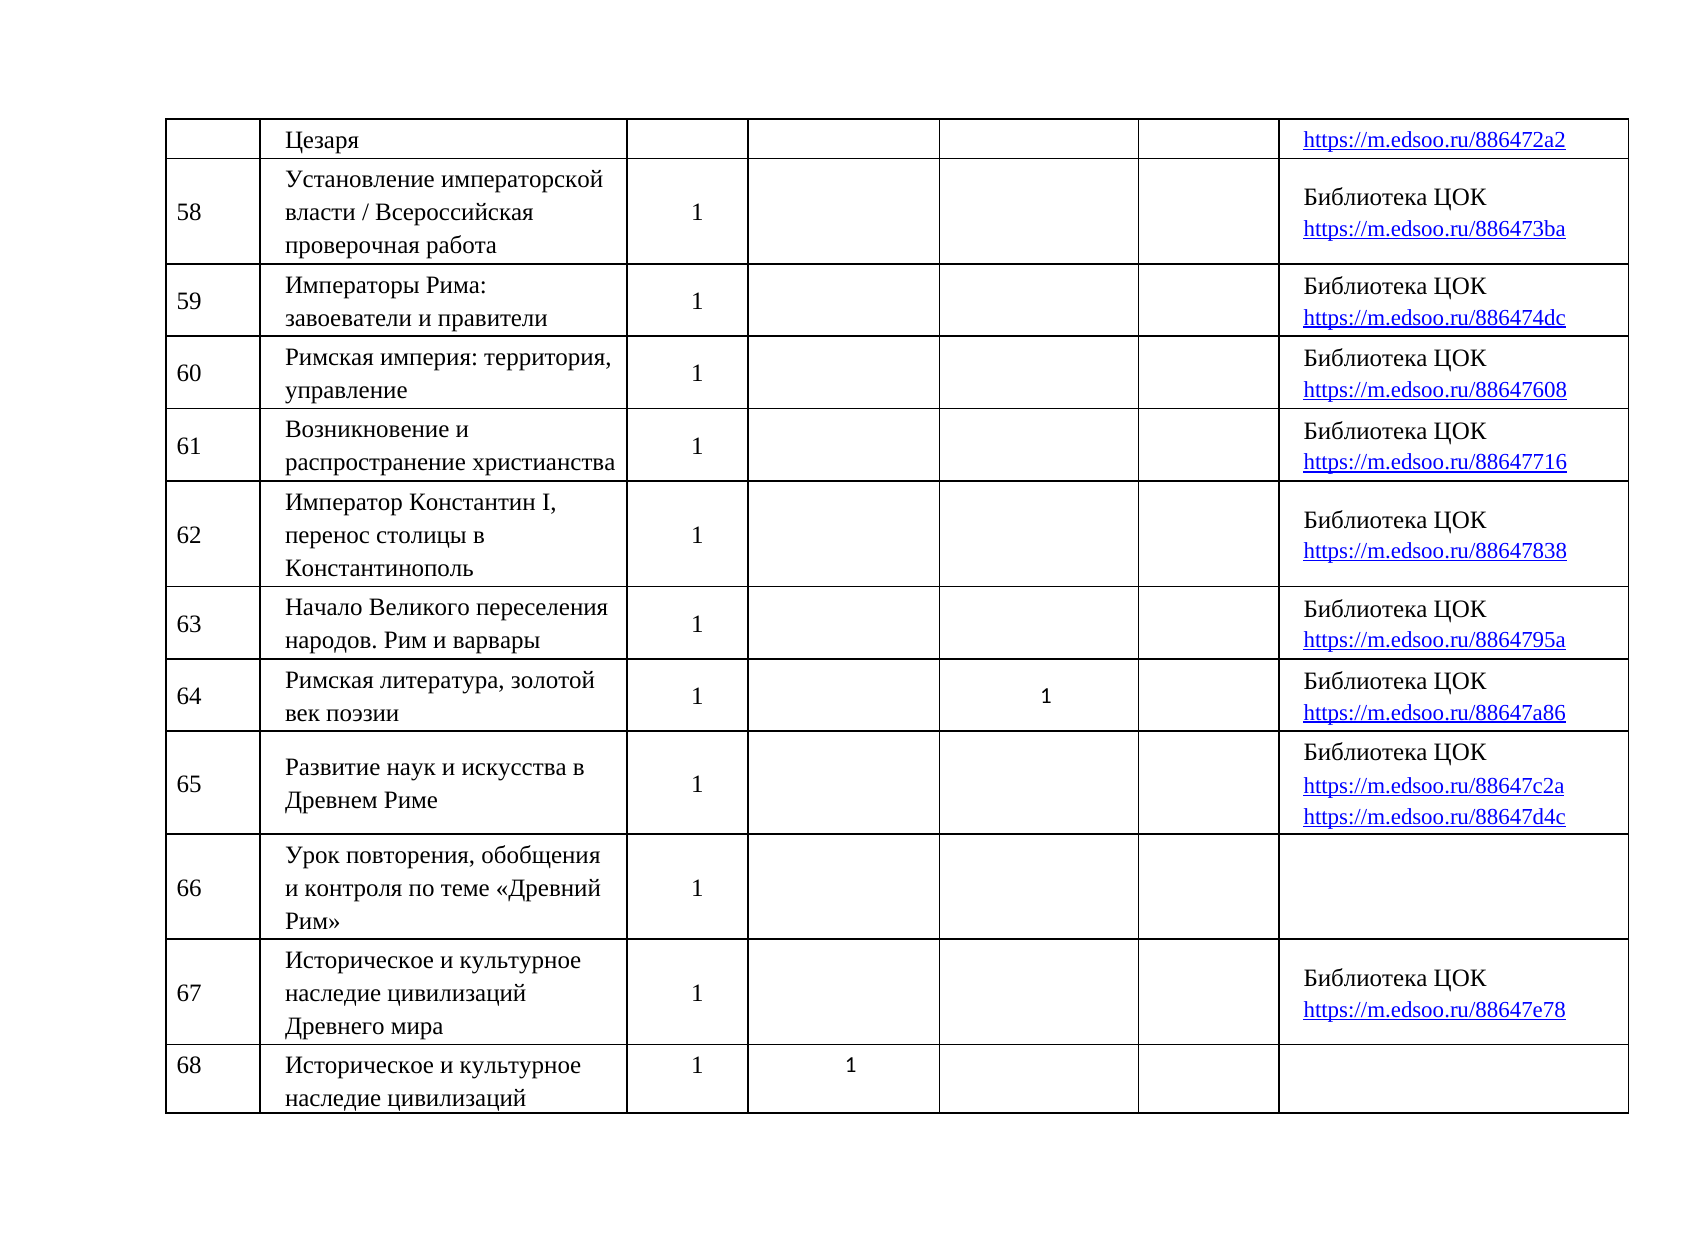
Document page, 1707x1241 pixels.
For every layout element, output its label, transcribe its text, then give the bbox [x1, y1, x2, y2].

table_cell [1139, 265, 1278, 335]
table_cell Библиотека ЦОК https://m.edsoo.ru/88647716 [1280, 409, 1628, 480]
table_cell [1139, 1045, 1278, 1112]
table_cell [749, 940, 939, 1044]
table_cell [749, 587, 939, 658]
table_cell Библиотека ЦОК https://m.edsoo.ru/8864795a [1280, 587, 1628, 658]
table_cell 1 [628, 660, 747, 730]
table_cell [940, 587, 1138, 658]
table_cell [1139, 337, 1278, 408]
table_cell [261, 1045, 626, 1112]
table_cell [1139, 835, 1278, 938]
table_cell [940, 732, 1138, 833]
table_cell Библиотека ЦОК https://m.edsoo.ru/88647c2a https://m.edsoo.ru/88647d4c [1280, 732, 1628, 833]
table_cell Римская литература, золотой век поэзии [261, 660, 626, 730]
table_cell 1 [628, 482, 747, 586]
table_cell 64 [167, 660, 259, 730]
table_cell [749, 265, 939, 335]
table_cell 1 [749, 1045, 939, 1112]
table_cell 66 [167, 835, 259, 938]
table_cell 1 [628, 120, 747, 157]
table_cell [749, 660, 939, 730]
table_cell [1139, 482, 1278, 586]
table_cell Библиотека ЦОК https://m.edsoo.ru/88647838 [1280, 482, 1628, 586]
table_cell 1 [628, 265, 747, 335]
table_cell [940, 1045, 1138, 1112]
table_cell 63 [167, 587, 259, 658]
table_cell [940, 120, 1138, 157]
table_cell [1280, 120, 1628, 157]
table_cell [940, 337, 1138, 408]
table_cell [749, 159, 939, 263]
table_cell [749, 835, 939, 938]
table_cell Римская империя: территория, управление [261, 337, 626, 408]
table_cell 1 [628, 1045, 747, 1112]
table_cell [749, 732, 939, 833]
table_cell 58 [167, 159, 259, 263]
table_cell [940, 409, 1138, 480]
table_cell [749, 120, 939, 157]
table_cell 65 [167, 732, 259, 833]
table_cell 68 [167, 1045, 259, 1112]
table_cell [1139, 732, 1278, 833]
table_cell [1139, 159, 1278, 263]
table_cell [1139, 120, 1278, 157]
table_cell Установление императорской власти / Всероссийская проверочная работа [261, 159, 626, 263]
table_cell Начало Великого переселения народов. Рим и варвары [261, 587, 626, 658]
table_cell [749, 409, 939, 480]
table_cell 1 [628, 940, 747, 1044]
table_cell Библиотека ЦОК https://m.edsoo.ru/88647a86 [1280, 660, 1628, 730]
table_cell 59 [167, 265, 259, 335]
table_cell 62 [167, 482, 259, 586]
table_cell [940, 940, 1138, 1044]
table_cell Императоры Рима: завоеватели и правители [261, 265, 626, 335]
table_cell Библиотека ЦОК https://m.edsoo.ru/88647e78 [1280, 940, 1628, 1044]
table_cell 60 [167, 337, 259, 408]
table_cell 1 [628, 409, 747, 480]
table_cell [261, 120, 626, 157]
table_cell Развитие наук и искусства в Древнем Риме [261, 732, 626, 833]
table_cell [1139, 409, 1278, 480]
table_cell 61 [167, 409, 259, 480]
table_cell 1 [628, 337, 747, 408]
table_cell [1139, 660, 1278, 730]
table_cell [940, 482, 1138, 586]
table_cell 1 [940, 660, 1138, 730]
table_cell 1 [628, 159, 747, 263]
table_cell Возникновение и распространение христианства [261, 409, 626, 480]
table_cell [261, 940, 626, 1044]
table_cell [1139, 587, 1278, 658]
table_cell [1280, 835, 1628, 938]
table_cell Библиотека ЦОК https://m.edsoo.ru/886473ba [1280, 159, 1628, 263]
table_cell [1139, 940, 1278, 1044]
table_cell Библиотека ЦОК https://m.edsoo.ru/886474dc [1280, 265, 1628, 335]
table_cell 1 [628, 587, 747, 658]
table_cell 1 [628, 732, 747, 833]
table_cell [749, 482, 939, 586]
table_cell [940, 159, 1138, 263]
table_cell [1280, 1045, 1628, 1112]
table_cell [940, 835, 1138, 938]
table_cell 67 [167, 940, 259, 1044]
table_cell Библиотека ЦОК https://m.edsoo.ru/88647608 [1280, 337, 1628, 408]
table_cell 57 [167, 120, 259, 157]
table_cell [749, 337, 939, 408]
table_cell Император Константин I, перенос столицы в Константинополь [261, 482, 626, 586]
table_cell Урок повторения, обобщения и контроля по теме «Древний Рим» [261, 835, 626, 938]
table_cell 1 [628, 835, 747, 938]
table_cell [940, 265, 1138, 335]
